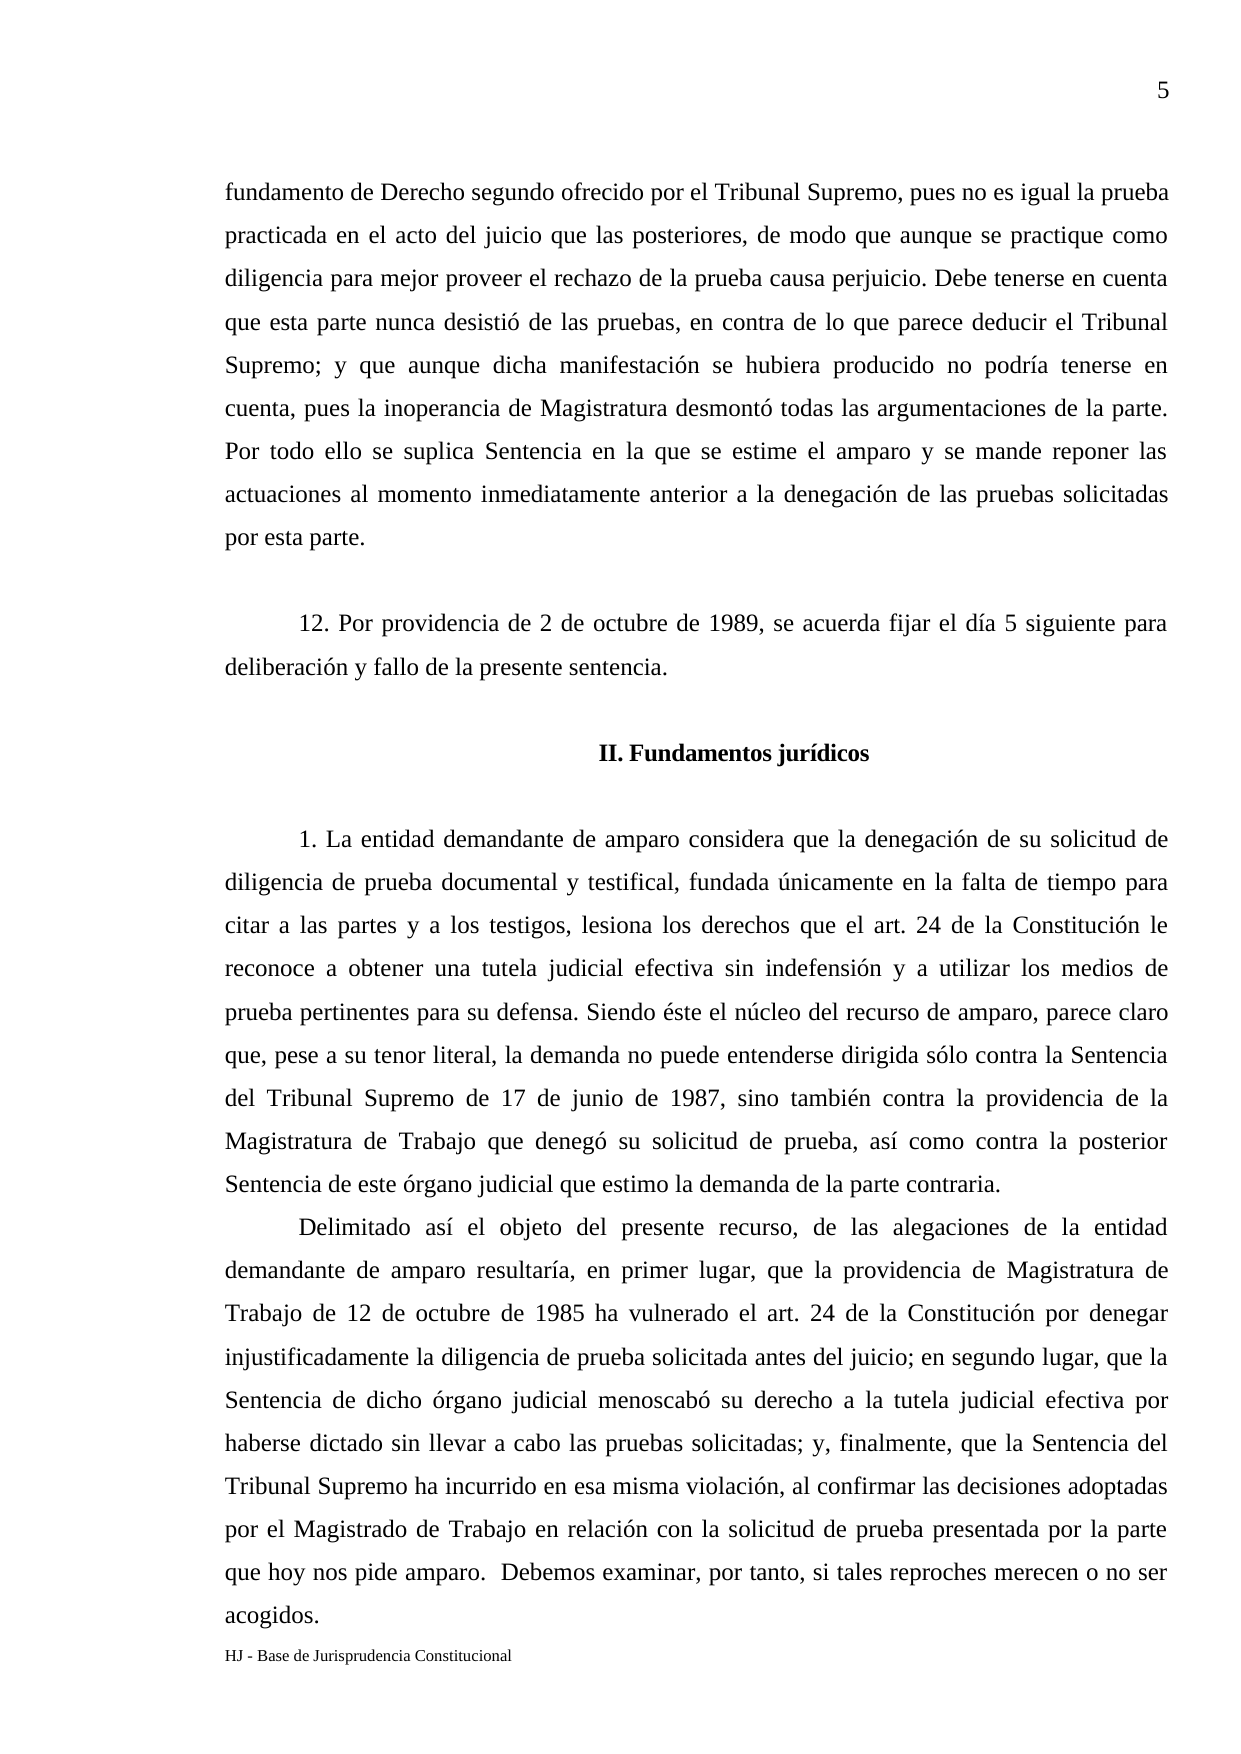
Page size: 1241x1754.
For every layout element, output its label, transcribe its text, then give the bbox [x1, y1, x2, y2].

text 12. Por providencia de 2 de octubre de 1989, se acuerda fijar el día 5 siguiente para deliberación y fallo de la presente sentencia. [224, 608, 1169, 680]
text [224, 177, 1169, 551]
text 1. La entidad demandante de amparo considera que la denegación de su solicitud de diligencia de prueba documental y testifical, fundada únicamente en la falta de tiempo para citar a las partes y a los testigos, lesiona los derechos que el art. 24 de la Constitución le reconoce a obtener una tutela judicial efectiva sin indefensión y a utilizar los medios de prueba pertinentes para su defensa. Siendo éste el núcleo del recurso de amparo, parece claro que, pese a su tenor literal, la demanda no puede entenderse dirigida sólo contra la Sentencia del Tribunal Supremo de 17 de junio de 1987, sino también contra la providencia de la Magistratura de Trabajo que denegó su solicitud de prueba, así como contra la posterior Sentencia de este órgano judicial que estimo la demanda de la parte contraria. [224, 824, 1169, 1198]
subtitle II. Fundamentos jurídicos [224, 738, 1169, 767]
text Delimitado así el objeto del presente recurso, de las alegaciones de la entidad demandante de amparo resultaría, en primer lugar, que la providencia de Magistratura de Trabajo de 12 de octubre de 1985 ha vulnerado el art. 24 de la Constitución por denegar injustificadamente la diligencia de prueba solicitada antes del juicio; en segundo lugar, que la Sentencia de dicho órgano judicial menoscabó su derecho a la tutela judicial efectiva por haberse dictado sin llevar a cabo las pruebas solicitadas; y, finalmente, que la Sentencia del Tribunal Supremo ha incurrido en esa misma violación, al confirmar las decisiones adoptadas por el Magistrado de Trabajo en relación con la solicitud de prueba presentada por la parte que hoy nos pide amparo. Debemos examinar, por tanto, si tales reproches merecen o no ser acogidos. [224, 1212, 1169, 1629]
